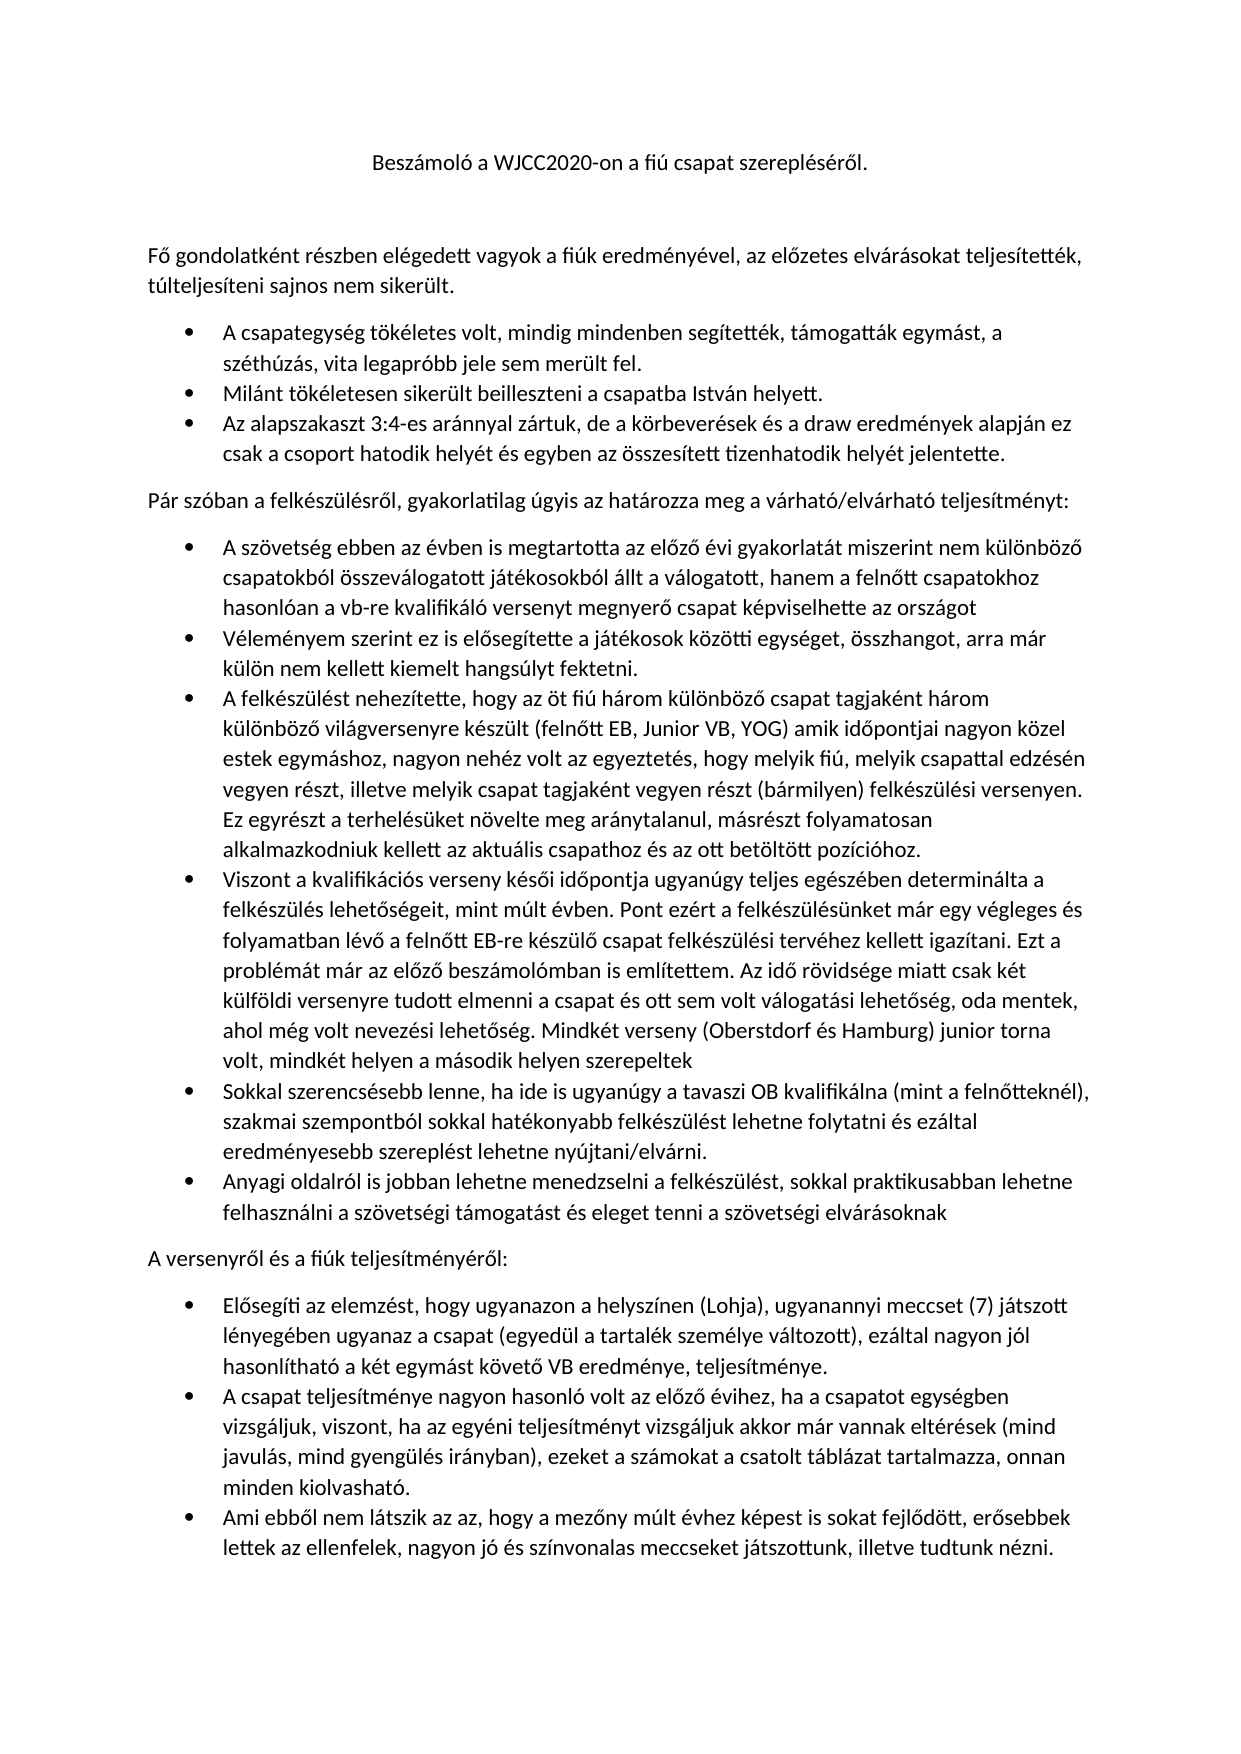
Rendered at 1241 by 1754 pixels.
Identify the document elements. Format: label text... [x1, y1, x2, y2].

text A versenyről és a fiúk teljesítményéről: [148, 1244, 1093, 1272]
list Ami ebből nem látszik az az, hogy a mezőny múlt évhez képest is sokat fejlődött, erősebbek lettek az ellenfelek, nagyon jó és színvonalas meccseket játszottunk, illetve tudtunk nézni. [185, 1503, 1093, 1561]
list Elősegíti az elemzést, hogy ugyanazon a helyszínen (Lohja), ugyanannyi meccset (7) játszott lényegében ugyanaz a csapat (egyedül a tartalék személye változott), ezáltal nagyon jól hasonlítható a két egymást követő VB eredménye, teljesítménye. [185, 1291, 1093, 1380]
text Beszámoló a WJCC2020-on a fiú csapat szerepléséről. [148, 148, 1093, 176]
list A felkészülést nehezítette, hogy az öt fiú három különböző csapat tagjaként három különböző világversenyre készült (felnőtt EB, Junior VB, YOG) amik időpontjai nagyon közel estek egymáshoz, nagyon nehéz volt az egyeztetés, hogy melyik fiú, melyik csapattal edzésén vegyen részt, illetve melyik csapat tagjaként vegyen részt (bármilyen) felkészülési versenyen. Ez egyrészt a terhelésüket növelte meg aránytalanul, másrészt folyamatosan alkalmazkodniuk kellett az aktuális csapathoz és az ott betöltött pozícióhoz. [185, 684, 1093, 863]
list Milánt tökéletesen sikerült beilleszteni a csapatba István helyett. [185, 379, 1093, 407]
list Az alapszakaszt 3:4-es aránnyal zártuk, de a körbeverések és a draw eredmények alapján ez csak a csoport hatodik helyét és egyben az összesített tizenhatodik helyét jelentette. [185, 409, 1093, 467]
list Viszont a kvalifikációs verseny késői időpontja ugyanúgy teljes egészében determinálta a felkészülés lehetőségeit, mint múlt évben. Pont ezért a felkészülésünket már egy végleges és folyamatban lévő a felnőtt EB-re készülő csapat felkészülési tervéhez kellett igazítani. Ezt a problémát már az előző beszámolómban is említettem. Az idő rövidsége miatt csak két külföldi versenyre tudott elmenni a csapat és ott sem volt válogatási lehetőség, oda mentek, ahol még volt nevezési lehetőség. Mindkét verseny (Oberstdorf és Hamburg) junior torna volt, mindkét helyen a második helyen szerepeltek [185, 865, 1093, 1074]
list A csapat teljesítménye nagyon hasonló volt az előző évihez, ha a csapatot egységben vizsgáljuk, viszont, ha az egyéni teljesítményt vizsgáljuk akkor már vannak eltérések (mind javulás, mind gyengülés irányban), ezeket a számokat a csatolt táblázat tartalmazza, onnan minden kiolvasható. [185, 1382, 1093, 1501]
list Sokkal szerencsésebb lenne, ha ide is ugyanúgy a tavaszi OB kvalifikálna (mint a felnőtteknél), szakmai szempontból sokkal hatékonyabb felkészülést lehetne folytatni és ezáltal eredményesebb szereplést lehetne nyújtani/elvárni. [185, 1077, 1093, 1165]
list Anyagi oldalról is jobban lehetne menedzselni a felkészülést, sokkal praktikusabban lehetne felhasználni a szövetségi támogatást és eleget tenni a szövetségi elvárásoknak [185, 1167, 1093, 1226]
list Véleményem szerint ez is elősegítette a játékosok közötti egységet, összhangot, arra már külön nem kellett kiemelt hangsúlyt fektetni. [185, 624, 1093, 682]
text Pár szóban a felkészülésről, gyakorlatilag úgyis az határozza meg a várható/elvárható teljesítményt: [148, 486, 1093, 514]
list A csapategység tökéletes volt, mindig mindenben segítették, támogatták egymást, a széthúzás, vita legapróbb jele sem merült fel. [185, 318, 1093, 377]
text Fő gondolatként részben elégedett vagyok a fiúk eredményével, az előzetes elvárásokat teljesítették, túlteljesíteni sajnos nem sikerült. [148, 241, 1093, 299]
list A szövetség ebben az évben is megtartotta az előző évi gyakorlatát miszerint nem különböző csapatokból összeválogatott játékosokból állt a válogatott, hanem a felnőtt csapatokhoz hasonlóan a vb-re kvalifikáló versenyt megnyerő csapat képviselhette az országot [185, 533, 1093, 621]
